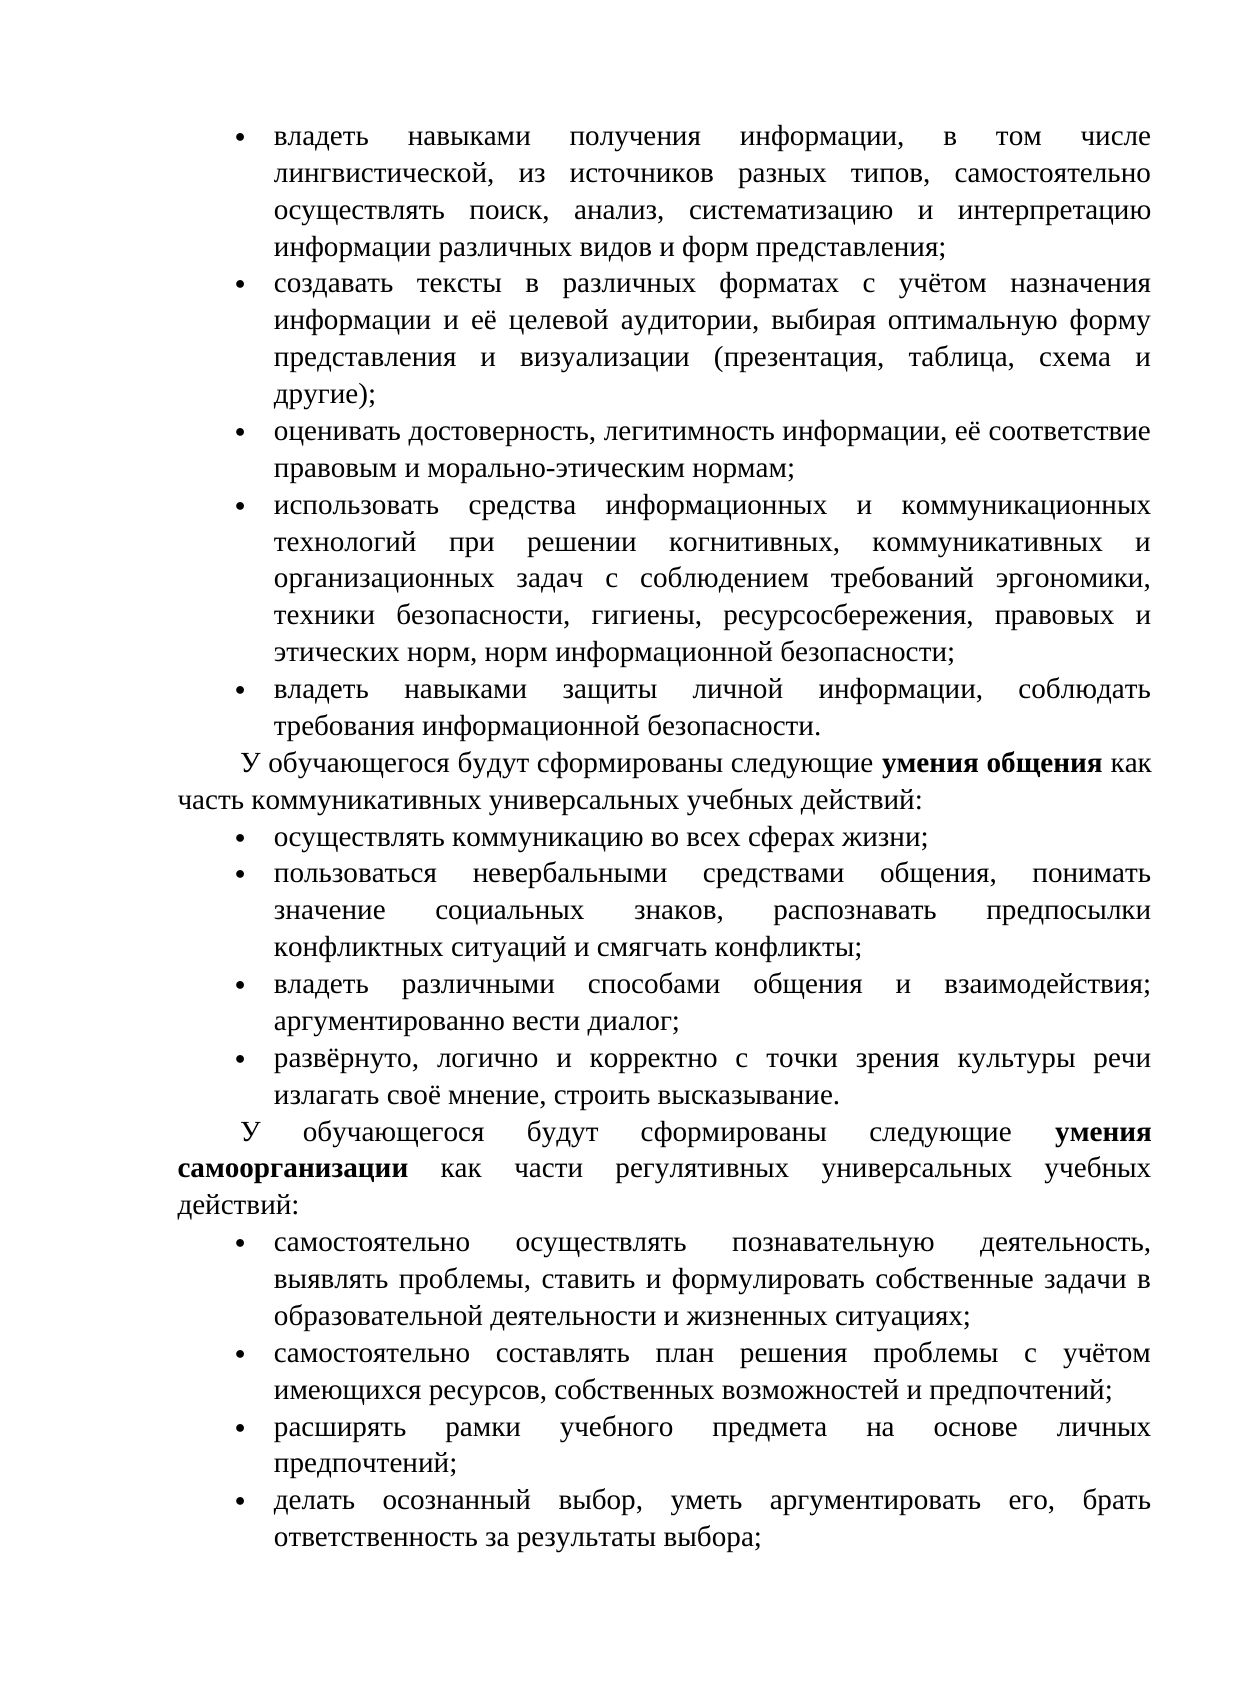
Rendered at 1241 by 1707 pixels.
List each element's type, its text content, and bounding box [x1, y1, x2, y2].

list оценивать достоверность, легитимность информации, её соответствие правовым и морально-этическим нормам; [236, 413, 1152, 483]
list делать осознанный выбор, уметь аргументировать его, брать ответственность за результаты выбора; [236, 1482, 1152, 1553]
list развёрнуто, логично и корректно с точки зрения культуры речи излагать своё мнение, строить высказывание. [236, 1040, 1152, 1110]
list владеть навыками защиты личной информации, соблюдать требования информационной безопасности. [236, 671, 1152, 742]
list пользоваться невербальными средствами общения, понимать значение социальных знаков, распознавать предпосылки конфликтных ситуаций и смягчать конфликты; [236, 856, 1152, 963]
text У обучающегося будут сформированы следующие умения самоорганизации как части регулятивных универсальных учебных действий: [177, 1114, 1152, 1221]
list создавать тексты в различных форматах с учётом назначения информации и её целевой аудитории, выбирая оптимальную форму представления и визуализации (презентация, таблица, схема и другие); [236, 266, 1152, 410]
list использовать средства информационных и коммуникационных технологий при решении когнитивных, коммуникативных и организационных задач с соблюдением требований эргономики, техники безопасности, гигиены, ресурсосбережения, правовых и этических норм, норм информационной безопасности; [236, 487, 1152, 668]
list осуществлять коммуникацию во всех сферах жизни; [236, 819, 1152, 852]
list самостоятельно осуществлять познавательную деятельность, выявлять проблемы, ставить и формулировать собственные задачи в образовательной деятельности и жизненных ситуациях; [236, 1224, 1152, 1332]
list расширять рамки учебного предмета на основе личных предпочтений; [236, 1409, 1152, 1479]
list владеть различными способами общения и взаимодействия; аргументированно вести диалог; [236, 966, 1152, 1037]
list самостоятельно составлять план решения проблемы с учётом имеющихся ресурсов, собственных возможностей и предпочтений; [236, 1335, 1152, 1405]
list владеть навыками получения информации, в том числе лингвистической, из источников разных типов, самостоятельно осуществлять поиск, анализ, систематизацию и интерпретацию информации различных видов и форм представления; [236, 118, 1152, 262]
text У обучающегося будут сформированы следующие умения общения как часть коммуникативных универсальных учебных действий: [177, 745, 1152, 815]
